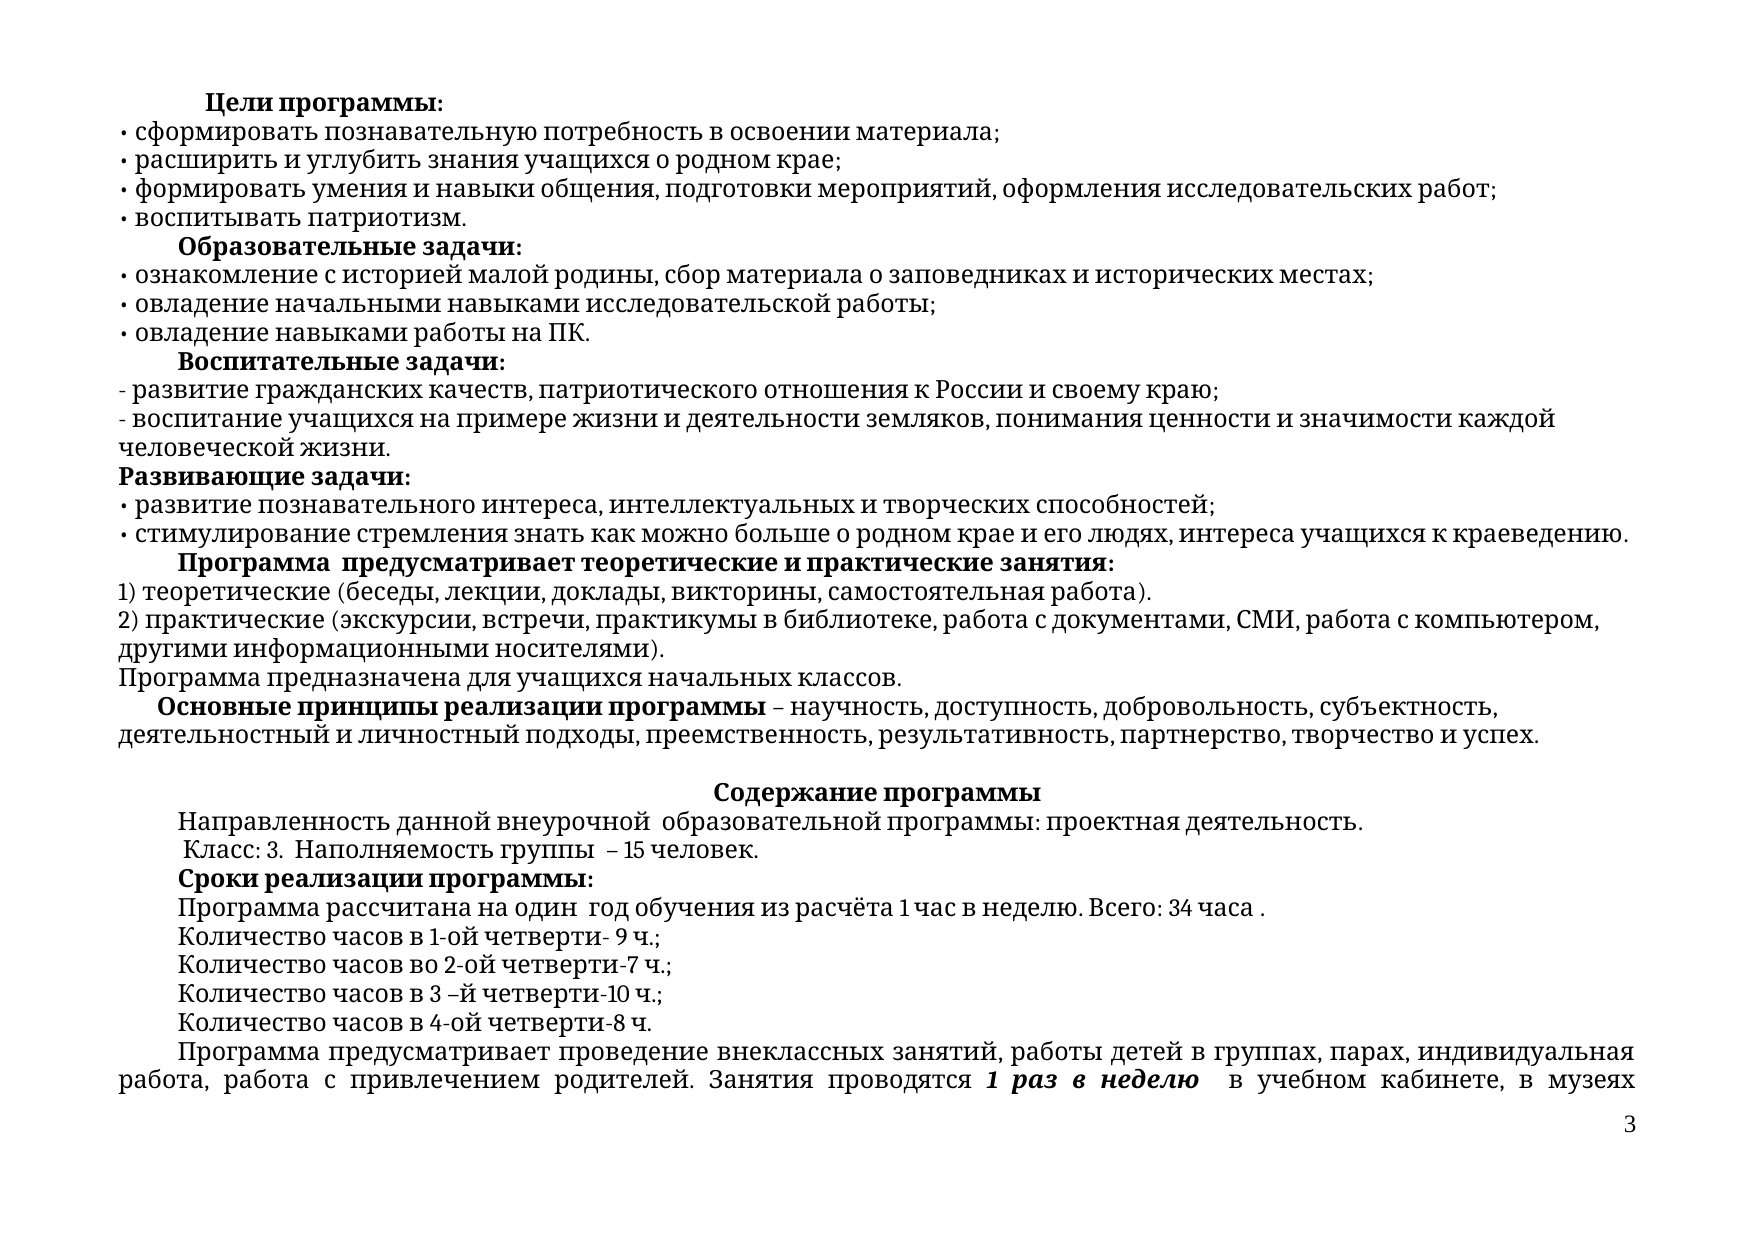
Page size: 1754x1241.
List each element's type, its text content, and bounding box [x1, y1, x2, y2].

text Программа рассчитана на один год обучения из расчёта 1 час в неделю. Всего: 34 часа . [118, 894, 1636, 922]
text Основные принципы реализации программы – научность, доступность, добровольность, субъектность, деятельностный и личностный подходы, преемственность, результативность, партнерство, творчество и успех. [118, 692, 1636, 750]
text Класс: 3. Наполняемость группы – 15 человек. [118, 836, 1636, 865]
text Воспитательные задачи: [118, 347, 1636, 376]
text Программа предусматривает теоретические и практические занятия: 1) теоретические (беседы, лекции, доклады, викторины, самостоятельная работа). 2) практические (экскурсии, встречи, практикумы в библиотеке, работа с документами, СМИ, работа с компьютером, другими информационными носителями). Программа предназначена для учащихся начальных классов. [118, 549, 1636, 692]
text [118, 1037, 1636, 1095]
text Количество часов в 4-ой четверти-8 ч. [118, 1009, 1636, 1037]
text Количество часов в 1-ой четверти- 9 ч.; [118, 922, 1636, 951]
text Количество часов в 3 –й четверти-10 ч.; [118, 980, 1636, 1009]
text Количество часов во 2-ой четверти-7 ч.; [118, 951, 1636, 980]
list Содержание программы [118, 779, 1636, 807]
text Направленность данной внеурочной образовательной программы: проектная деятельность. [118, 807, 1636, 836]
text - развитие гражданских качеств, патриотического отношения к России и своему краю; - воспитание учащихся на примере жизни и деятельности земляков, понимания ценности и значимости каждой человеческой жизни. Развивающие задачи: • развитие познавательного интереса, интеллектуальных и творческих способностей; • стимулирование стремления знать как можно больше о родном крае и его людях, интереса учащихся к краеведению. [118, 376, 1636, 549]
text Сроки реализации программы: [118, 865, 1636, 894]
text Цели программы: • сформировать познавательную потребность в освоении материала; • расширить и углубить знания учащихся о родном крае; • формировать умения и навыки общения, подготовки мероприятий, оформления исследовательских работ; • воспитывать патриотизм. [118, 89, 1636, 232]
text Образовательные задачи: • ознакомление с историей малой родины, сбор материала о заповедниках и исторических местах; • овладение начальными навыками исследовательской работы; • овладение навыками работы на ПК. [118, 232, 1636, 347]
